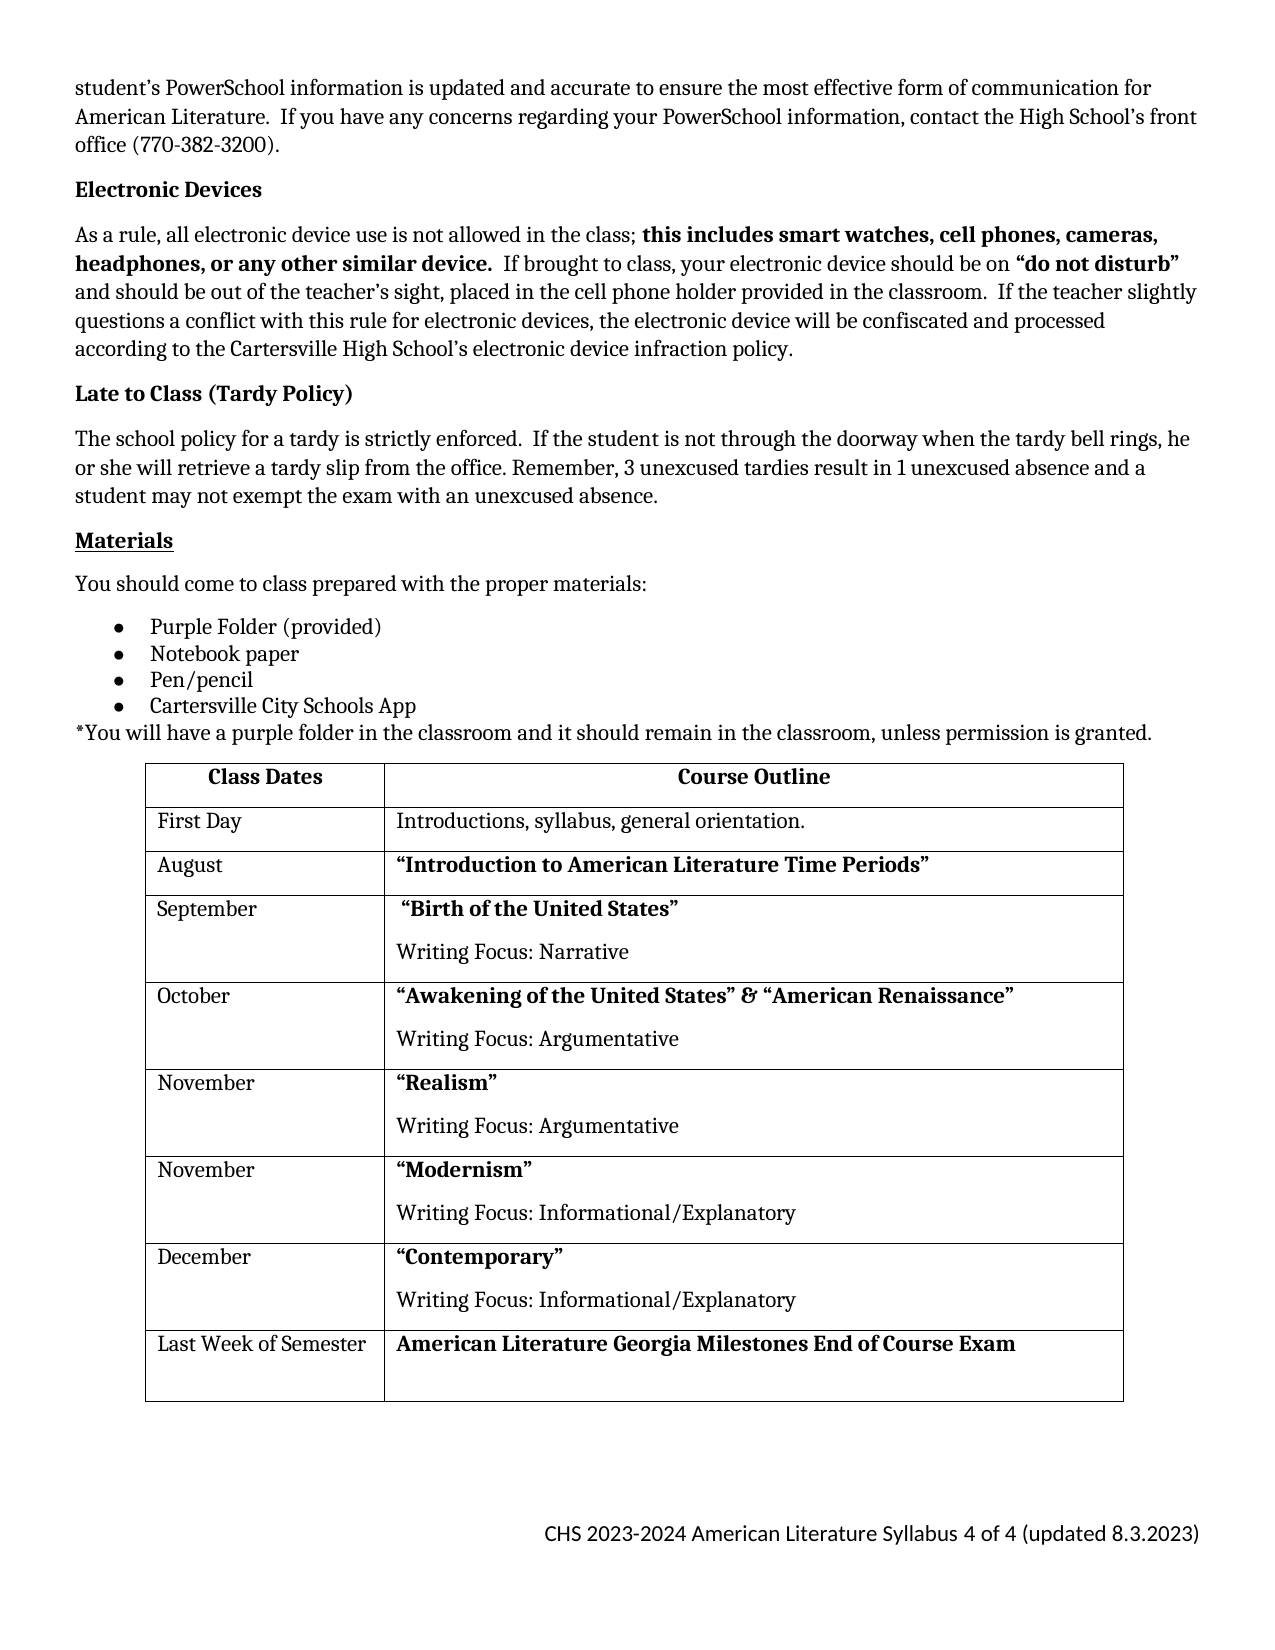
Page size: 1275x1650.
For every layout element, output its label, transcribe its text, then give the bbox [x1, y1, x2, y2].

table_cell “Introduction to American Literature Time Periods” [385, 852, 1123, 895]
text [75, 75, 1200, 158]
table_cell December [146, 1244, 384, 1330]
text *You will have a purple folder in the classroom and it should remain in the classroom, unless permission is granted. [75, 719, 1200, 746]
text Late to Class (Tardy Policy) [75, 381, 1200, 407]
table_cell “Contemporary” Writing Focus: Informational/Explanatory [385, 1244, 1123, 1330]
table_cell November [146, 1157, 384, 1243]
list Purple Folder (provided) [112, 614, 1200, 640]
table_header Class Dates [146, 764, 384, 807]
table_cell Introductions, syllabus, general orientation. [385, 808, 1123, 851]
table_cell American Literature Georgia Milestones End of Course Exam [385, 1331, 1123, 1401]
table_cell Last Week of Semester [146, 1331, 384, 1401]
table_cell “Modernism” Writing Focus: Informational/Explanatory [385, 1157, 1123, 1243]
table_cell September [146, 896, 384, 982]
table_cell “Awakening of the United States” & “American Renaissance” Writing Focus: Argumentative [385, 983, 1123, 1069]
text The school policy for a tardy is strictly enforced. If the student is not through the doorway when the tardy bell rings, he or she will retrieve a tardy slip from the office. Remember, 3 unexcused tardies result in 1 unexcused absence and a student may not exempt the exam with an unexcused absence. [75, 426, 1200, 509]
table_cell November [146, 1070, 384, 1156]
table_header Course Outline [385, 764, 1123, 807]
text As a rule, all electronic device use is not allowed in the class; this includes smart watches, cell phones, cameras, headphones, or any other similar device. If brought to class, your electronic device should be on “do not disturb” and should be out of the teacher’s sight, placed in the cell phone holder provided in the classroom. If the teacher slightly questions a conflict with this rule for electronic devices, the electronic device will be confiscated and processed according to the Cartersville High School’s electronic device infraction policy. [75, 222, 1200, 362]
list Cartersville City Schools App [112, 693, 1200, 719]
text You should come to class prepared with the proper materials: [75, 571, 1200, 597]
table_cell “Birth of the United States” Writing Focus: Narrative [385, 896, 1123, 982]
table_cell “Realism” Writing Focus: Argumentative [385, 1070, 1123, 1156]
table_cell October [146, 983, 384, 1069]
list Notebook paper [112, 640, 1200, 667]
table_cell August [146, 852, 384, 895]
text Electronic Devices [75, 177, 1200, 203]
list Pen/pencil [112, 667, 1200, 693]
text Materials [75, 528, 1200, 554]
table_cell First Day [146, 808, 384, 851]
